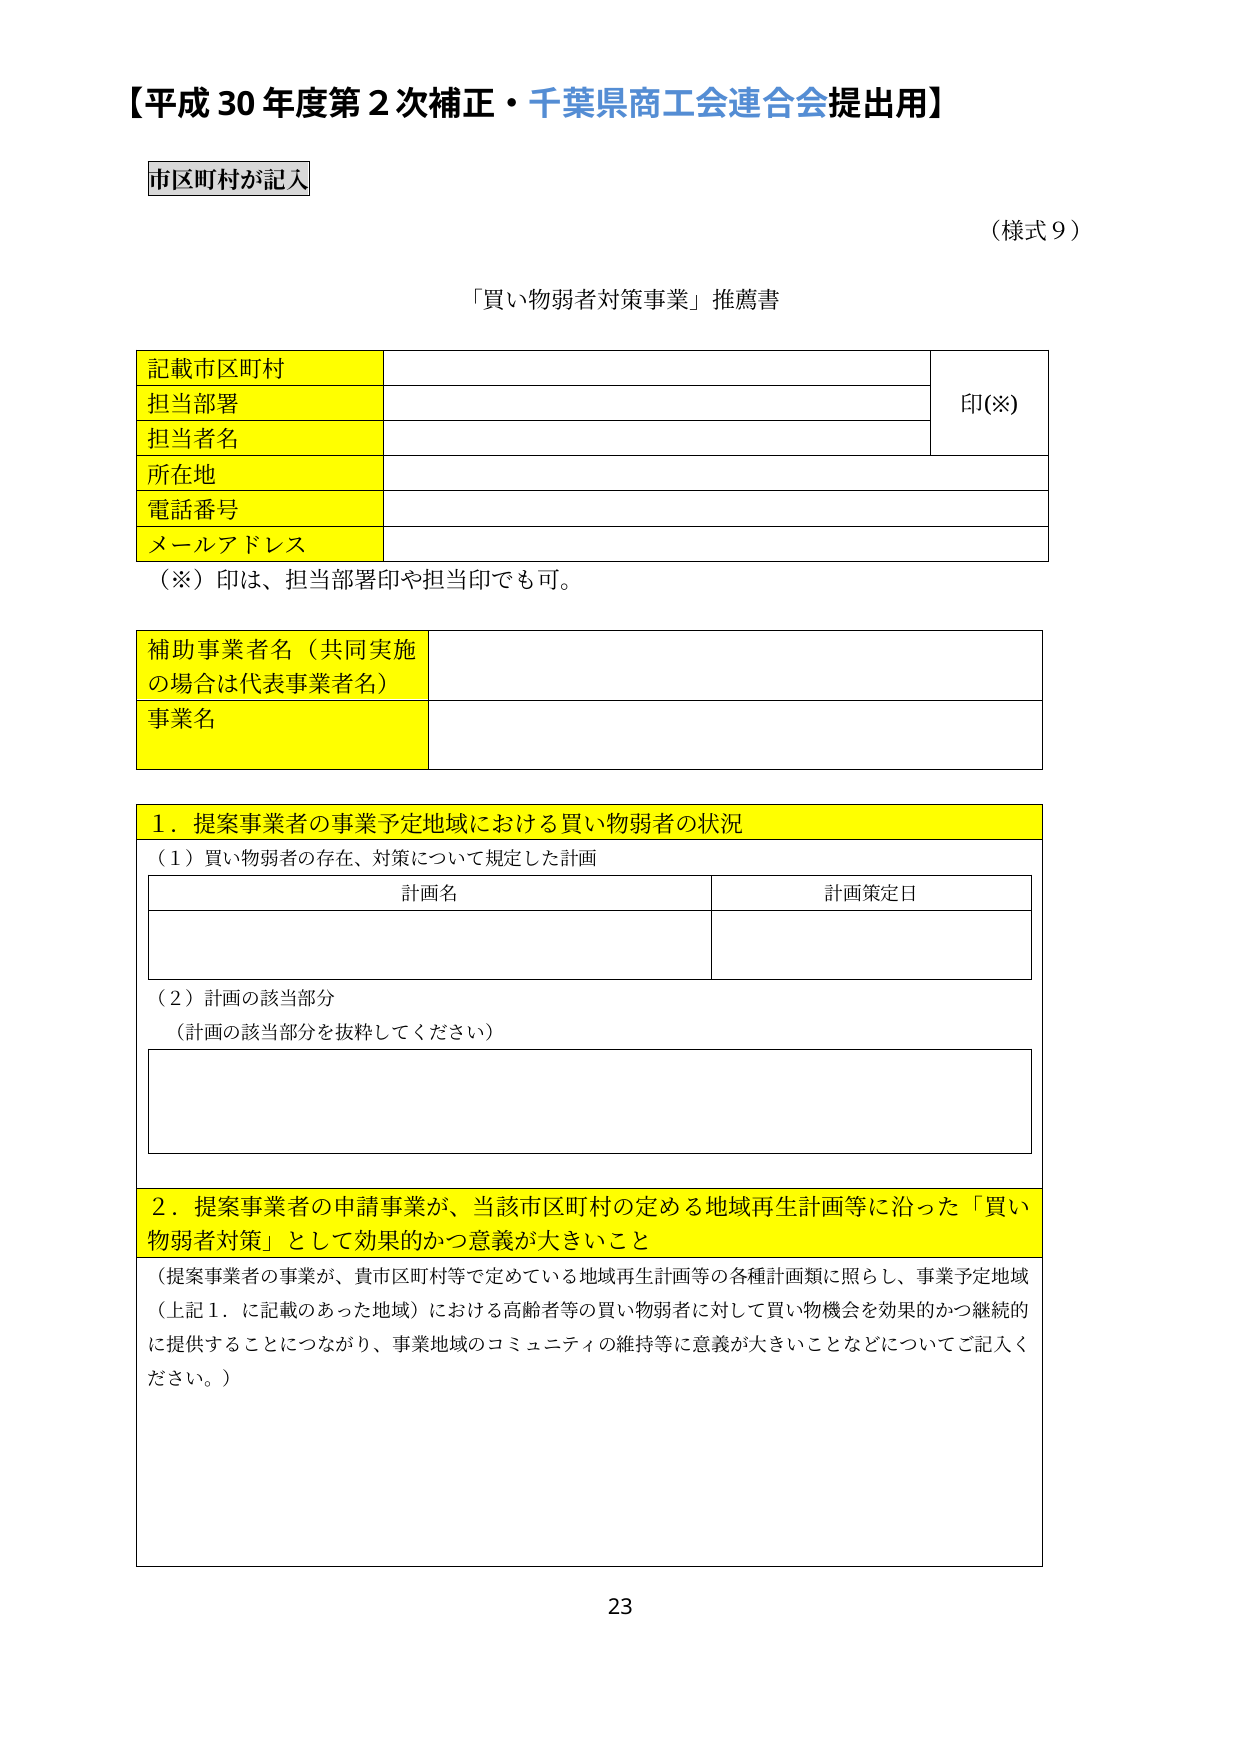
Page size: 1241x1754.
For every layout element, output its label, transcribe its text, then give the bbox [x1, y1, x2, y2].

table_cell [384, 527, 1048, 561]
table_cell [137, 1258, 1042, 1566]
table_cell [429, 701, 1042, 769]
table_cell [384, 456, 1048, 490]
table_cell 担当部署 [137, 386, 383, 420]
table_cell メールアドレス [137, 527, 383, 561]
table_cell [384, 491, 1048, 526]
table_cell 所在地 [137, 456, 383, 490]
table_cell [384, 386, 930, 420]
table_header 補助事業者名（共同実施の場合は代表事業者名） [137, 631, 428, 699]
table_header 印(※) [931, 351, 1048, 455]
table_header [429, 631, 1042, 699]
table_cell ２．提案事業者の申請事業が、当該市区町村の定める地域再生計画等に沿った「買い物弱者対策」として効果的かつ意義が大きいこと [137, 1189, 1042, 1257]
text 「買い物弱者対策事業」推薦書 [148, 281, 1092, 315]
table_cell （１）買い物弱者の存在、対策について規定した計画 （２）計画の該当部分 （計画の該当部分を抜粋してください） [137, 840, 1042, 1188]
table_header [384, 351, 930, 385]
text （※）印は、担当部署印や担当印でも可。 [148, 562, 1092, 596]
table_header １．提案事業者の事業予定地域における買い物弱者の状況 [137, 805, 1042, 839]
table_cell 担当者名 [137, 421, 383, 455]
table_cell 事業名 [137, 701, 428, 769]
table_cell 電話番号 [137, 491, 383, 526]
table_header 記載市区町村 [137, 351, 383, 385]
text （様式９） [148, 213, 1092, 247]
text 市区町村が記入 [148, 144, 1092, 213]
table_cell [384, 421, 930, 455]
